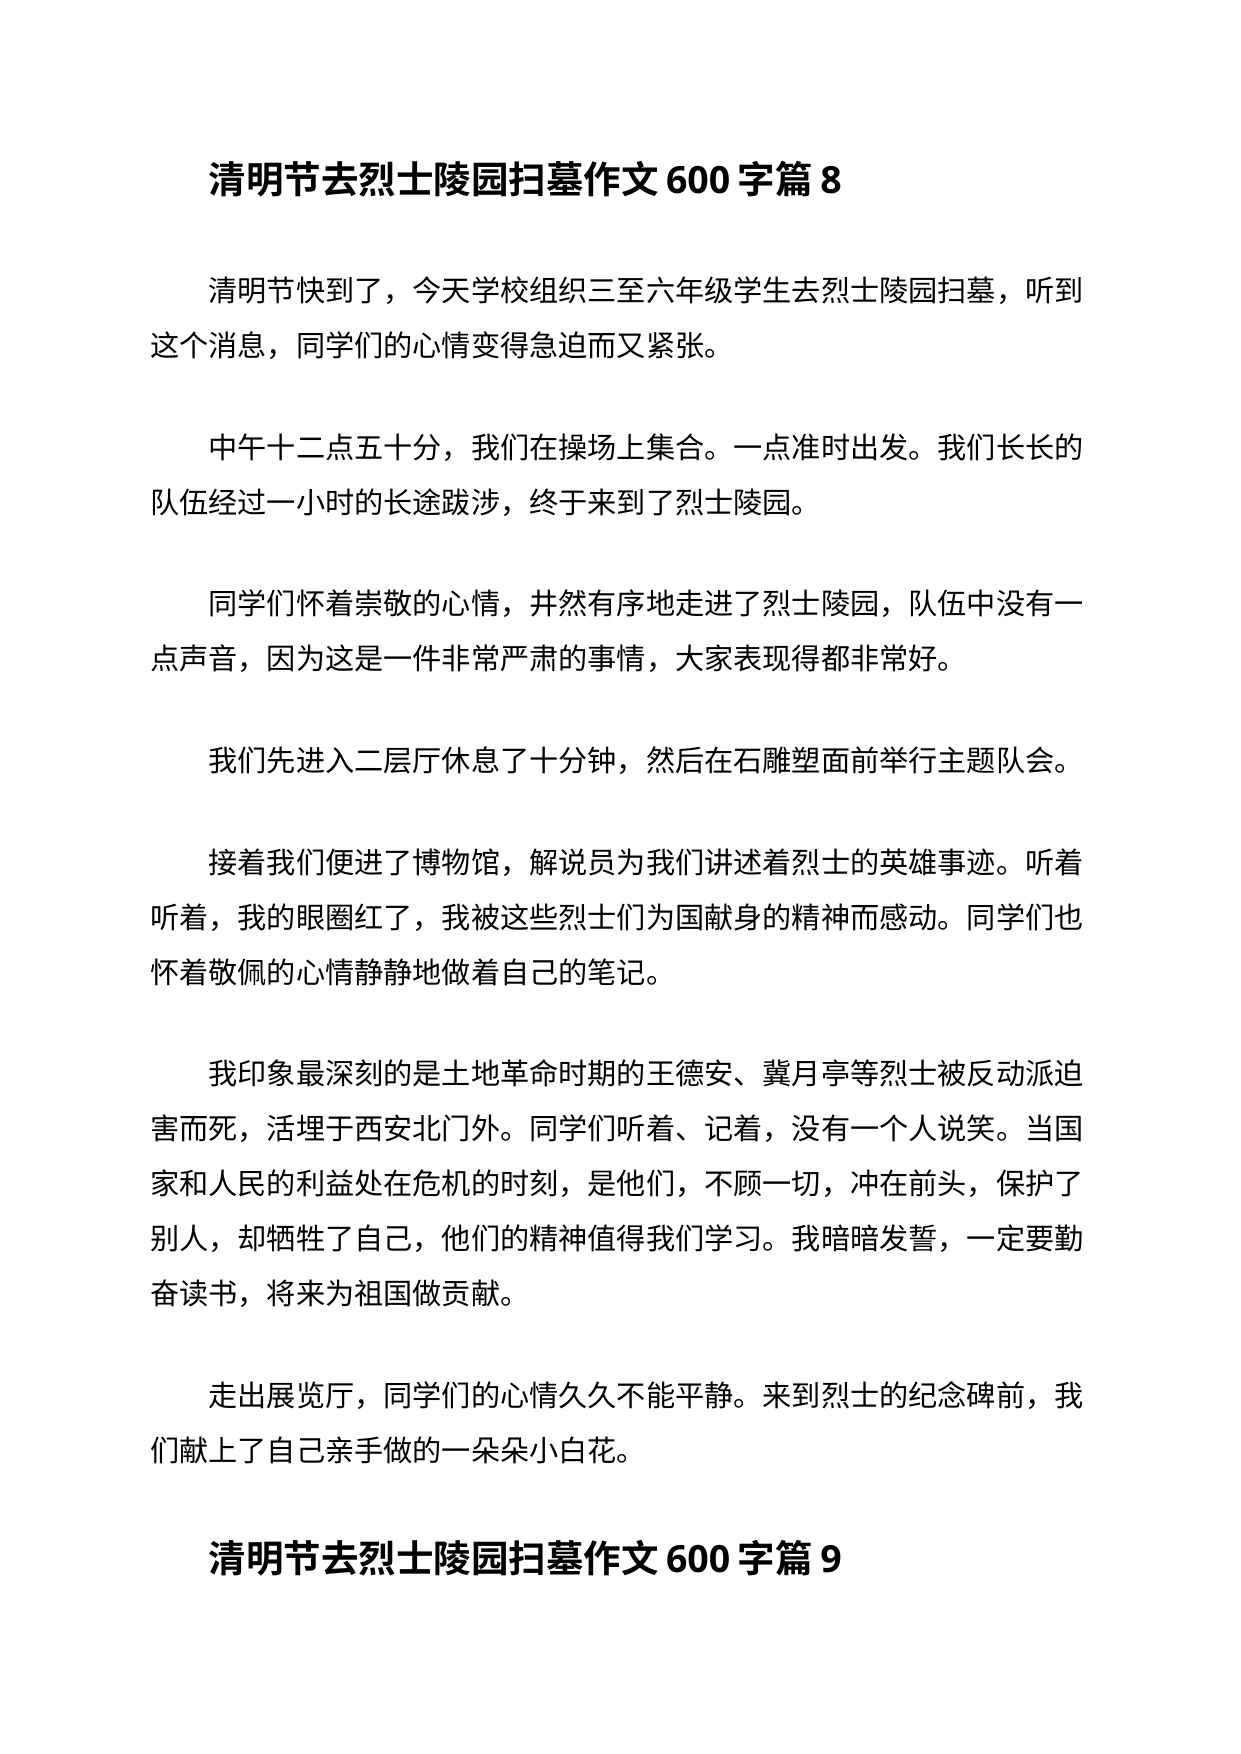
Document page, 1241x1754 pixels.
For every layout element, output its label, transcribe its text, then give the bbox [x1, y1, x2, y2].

text 中午十二点五十分，我们在操场上集合。一点准时出发。我们长长的队伍经过一小时的长途跋涉，终于来到了烈士陵园。 [150, 424, 1090, 521]
text 我们先进入二层厅休息了十分钟，然后在石雕塑面前举行主题队会。 [150, 738, 1090, 780]
text 同学们怀着崇敬的心情，井然有序地走进了烈士陵园，队伍中没有一点声音，因为这是一件非常严肃的事情，大家表现得都非常好。 [150, 581, 1090, 678]
text 我印象最深刻的是土地革命时期的王德安、冀月亭等烈士被反动派迫害而死，活埋于西安北门外。同学们听着、记着，没有一个人说笑。当国家和人民的利益处在危机的时刻，是他们，不顾一切，冲在前头，保护了别人，却牺牲了自己，他们的精神值得我们学习。我暗暗发誓，一定要勤奋读书，将来为祖国做贡献。 [150, 1051, 1090, 1313]
text 清明节快到了，今天学校组织三至六年级学生去烈士陵园扫墓，听到这个消息，同学们的心情变得急迫而又紧张。 [150, 268, 1090, 365]
text 走出展览厅，同学们的心情久久不能平静。来到烈士的纪念碑前，我们献上了自己亲手做的一朵朵小白花。 [150, 1372, 1090, 1469]
text 清明节去烈士陵园扫墓作文600字篇8 [150, 150, 1090, 204]
text 接着我们便进了博物馆，解说员为我们讲述着烈士的英雄事迹。听着听着，我的眼圈红了，我被这些烈士们为国献身的精神而感动。同学们也怀着敬佩的心情静静地做着自己的笔记。 [150, 839, 1090, 991]
text 清明节去烈士陵园扫墓作文600字篇9 [150, 1529, 1090, 1583]
